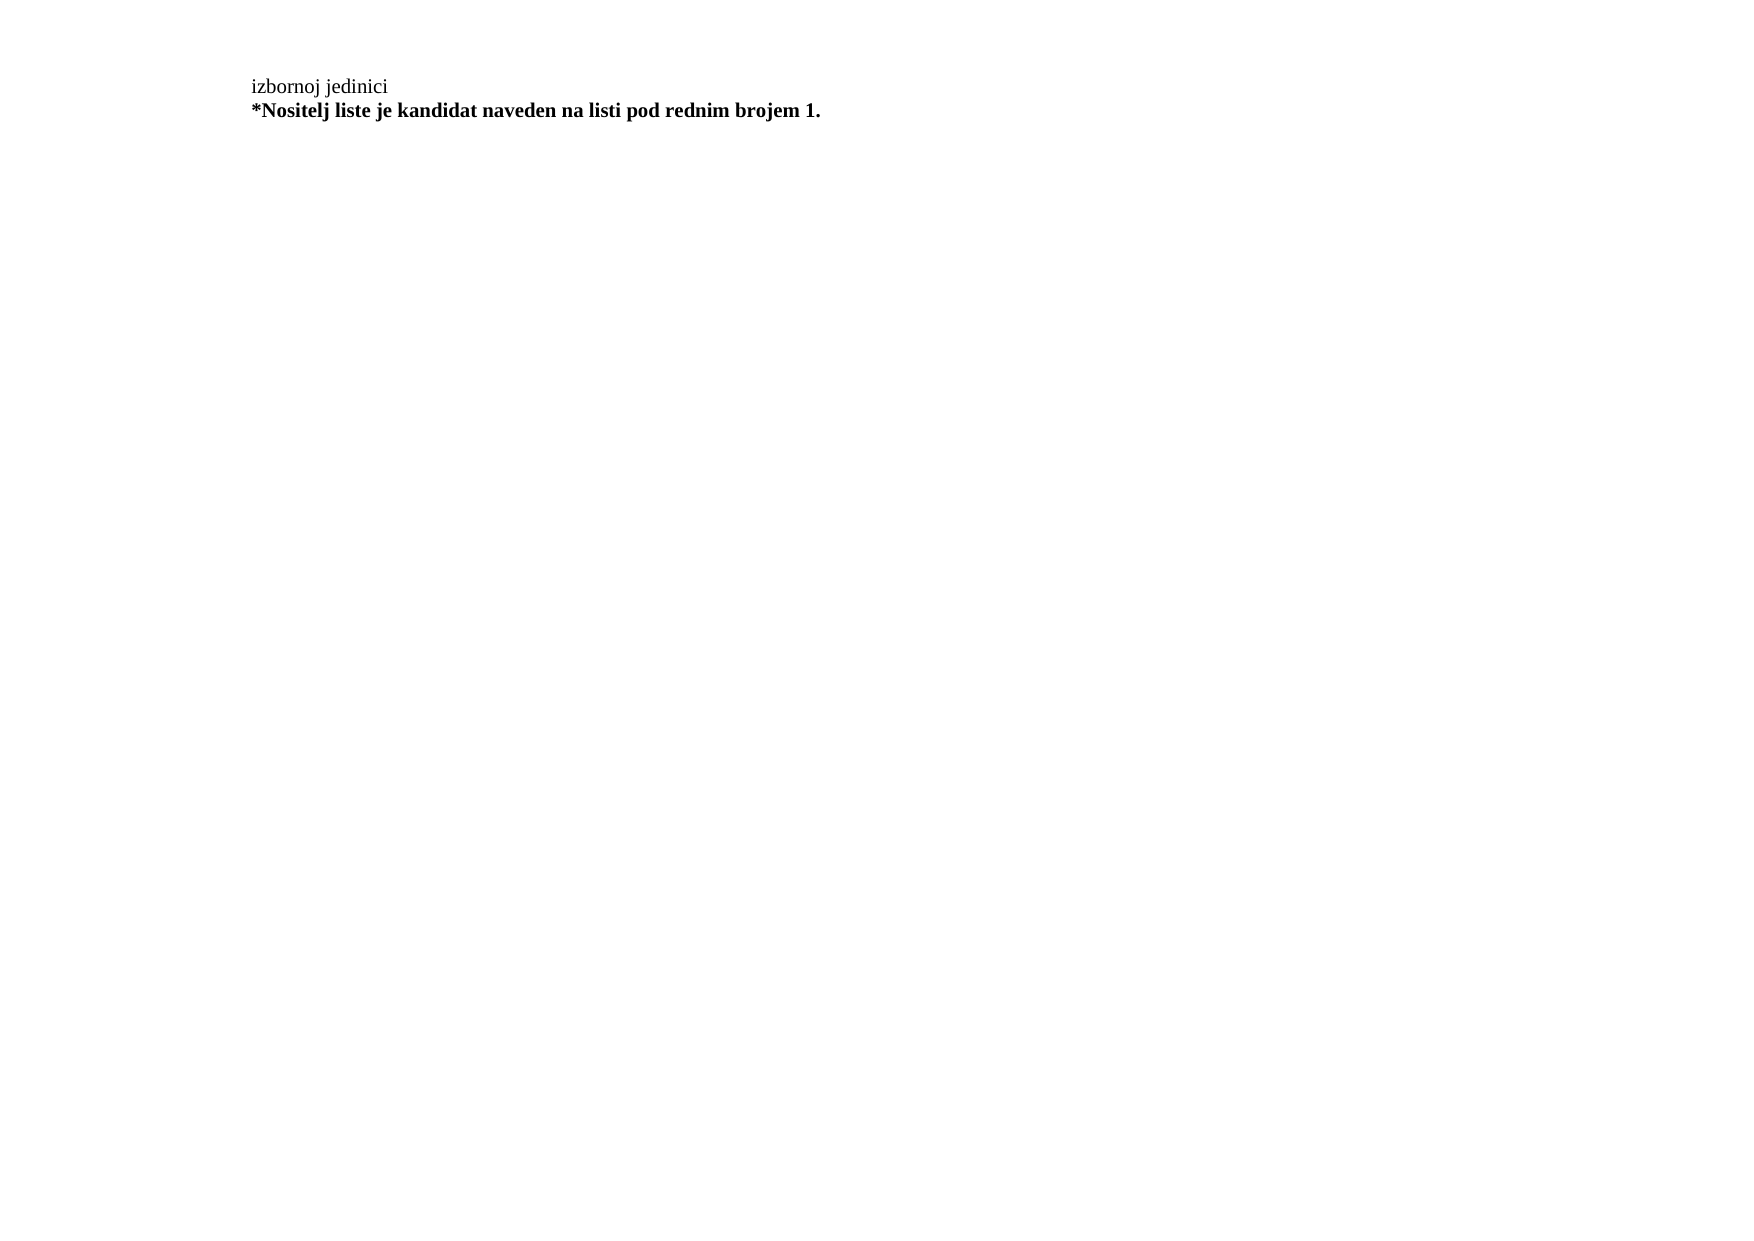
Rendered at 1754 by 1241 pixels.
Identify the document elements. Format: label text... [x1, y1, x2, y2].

text *Nositelj liste je kandidat naveden na listi pod rednim brojem 1. [251, 98, 1606, 122]
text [148, 74, 1606, 98]
